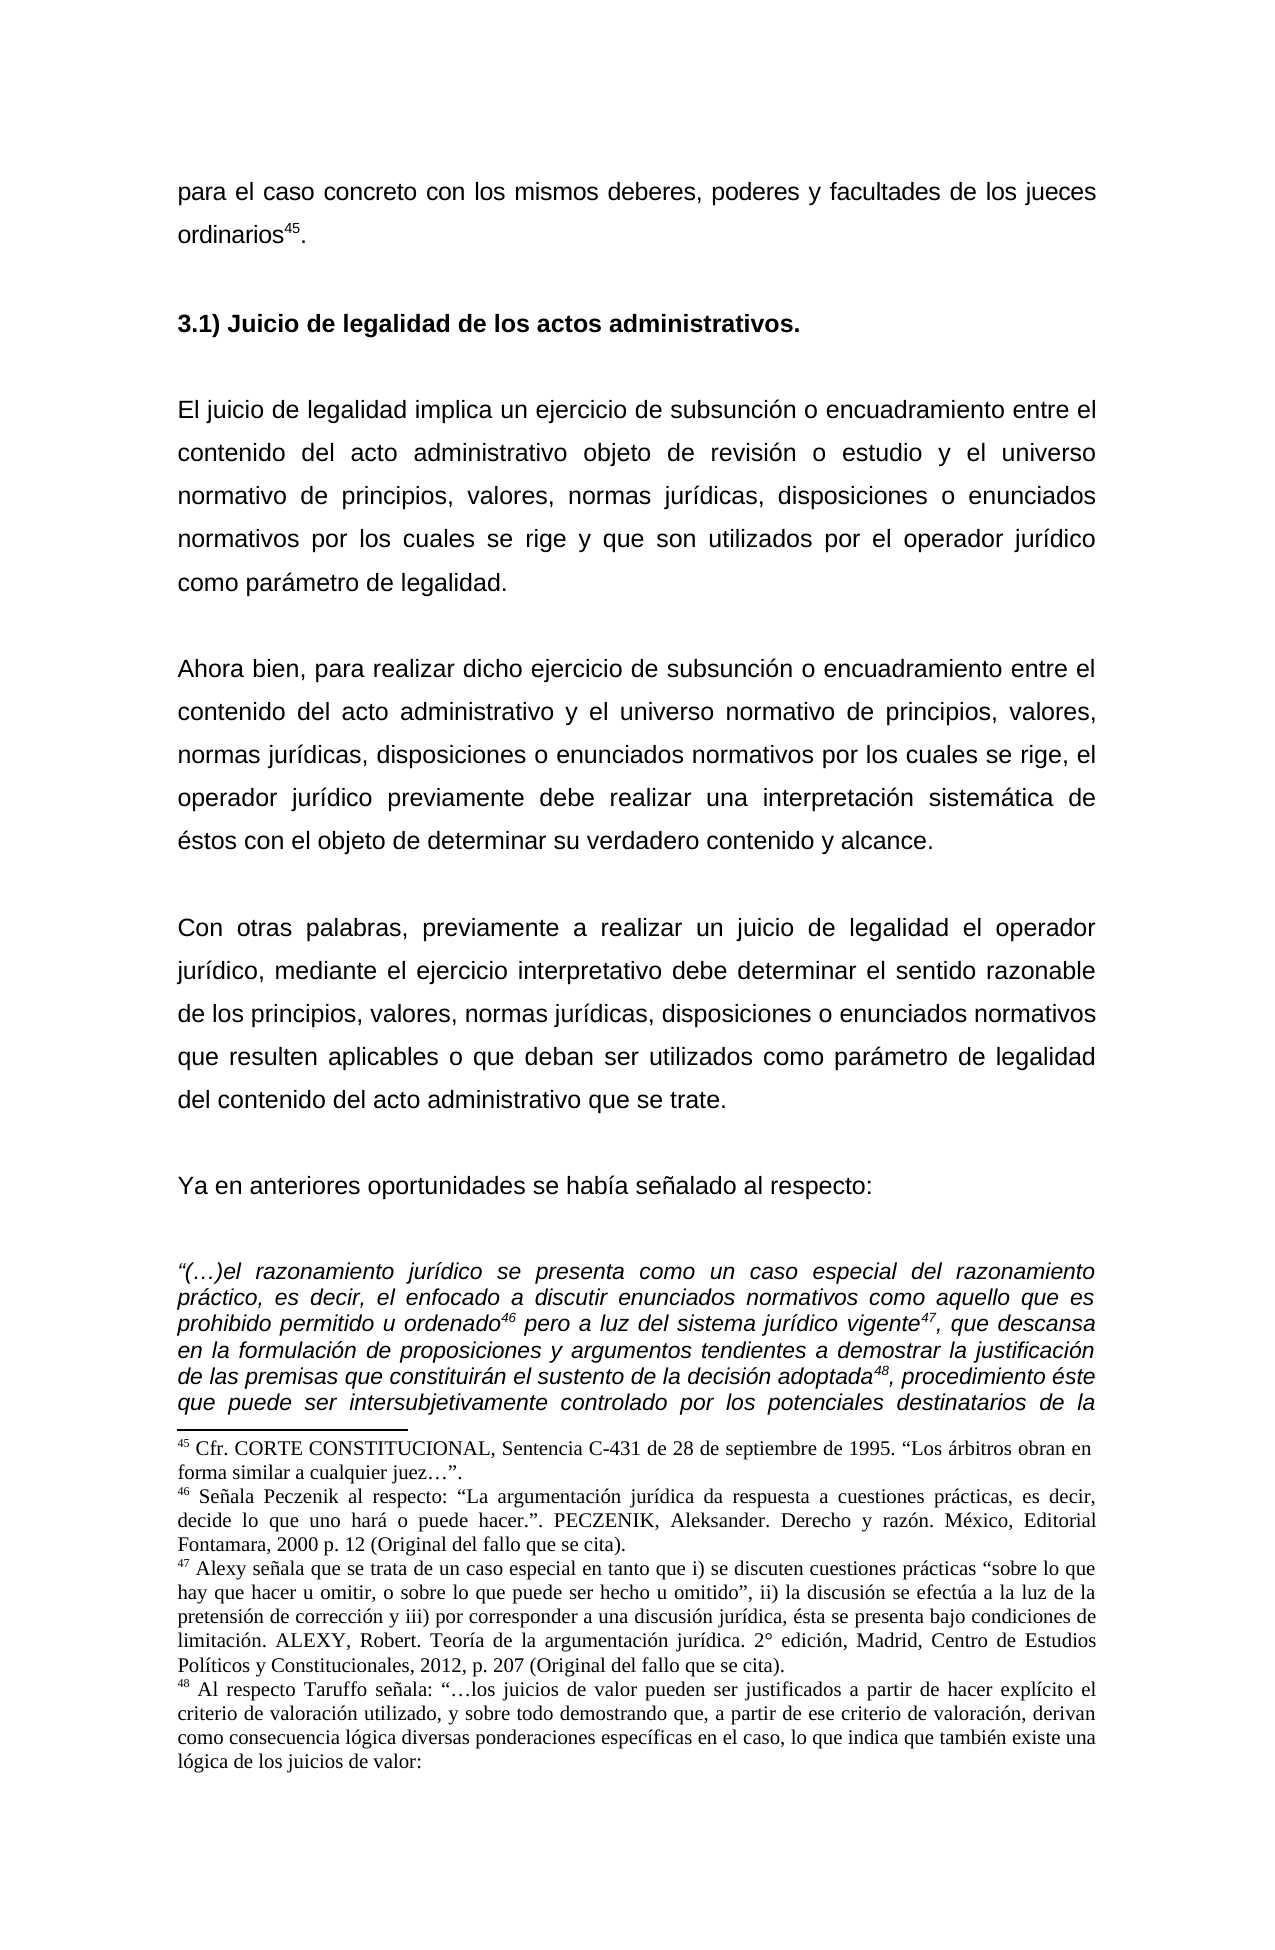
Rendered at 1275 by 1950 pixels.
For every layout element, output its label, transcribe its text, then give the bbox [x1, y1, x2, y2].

text Ahora bien, para realizar dicho ejercicio de subsunción o encuadramiento entre el contenido del acto administrativo y el universo normativo de principios, valores, normas jurídicas, disposiciones o enunciados normativos por los cuales se rige, el operador jurídico previamente debe realizar una interpretación sistemática de éstos con el objeto de determinar su verdadero contenido y alcance. [177, 654, 1098, 855]
text El juicio de legalidad implica un ejercicio de subsunción o encuadramiento entre el contenido del acto administrativo objeto de revisión o estudio y el universo normativo de principios, valores, normas jurídicas, disposiciones o enunciados normativos por los cuales se rige y que son utilizados por el operador jurídico como parámetro de legalidad. [177, 395, 1098, 596]
text Así las cosas, los tribunales de arbitramento tienen competencia para pronunciarse sobre la validez del contrato, no sólo como pretensión formulada por el demandante o excepción alegada por el demandado, sino también de manera oficiosa, conclusión a la que se llega con fundamento en las normas constitucionales y legales que invisten a los árbitros de la facultad de administrar justicia como verdaderos jueces para el caso concreto con los mismos deberes, poderes y facultades de los jueces ordinarios. [177, 177, 1098, 249]
text Con otras palabras, previamente a realizar un juicio de legalidad el operador jurídico, mediante el ejercicio interpretativo debe determinar el sentido razonable de los principios, valores, normas jurídicas, disposiciones o enunciados normativos que resulten aplicables o que deban ser utilizados como parámetro de legalidad del contenido del acto administrativo que se trate. [177, 913, 1098, 1114]
text 3.1) Juicio de legalidad de los actos administrativos. [177, 309, 1098, 338]
text Ya en anteriores oportunidades se había señalado al respecto: [177, 1171, 1098, 1200]
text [177, 1258, 1098, 1416]
